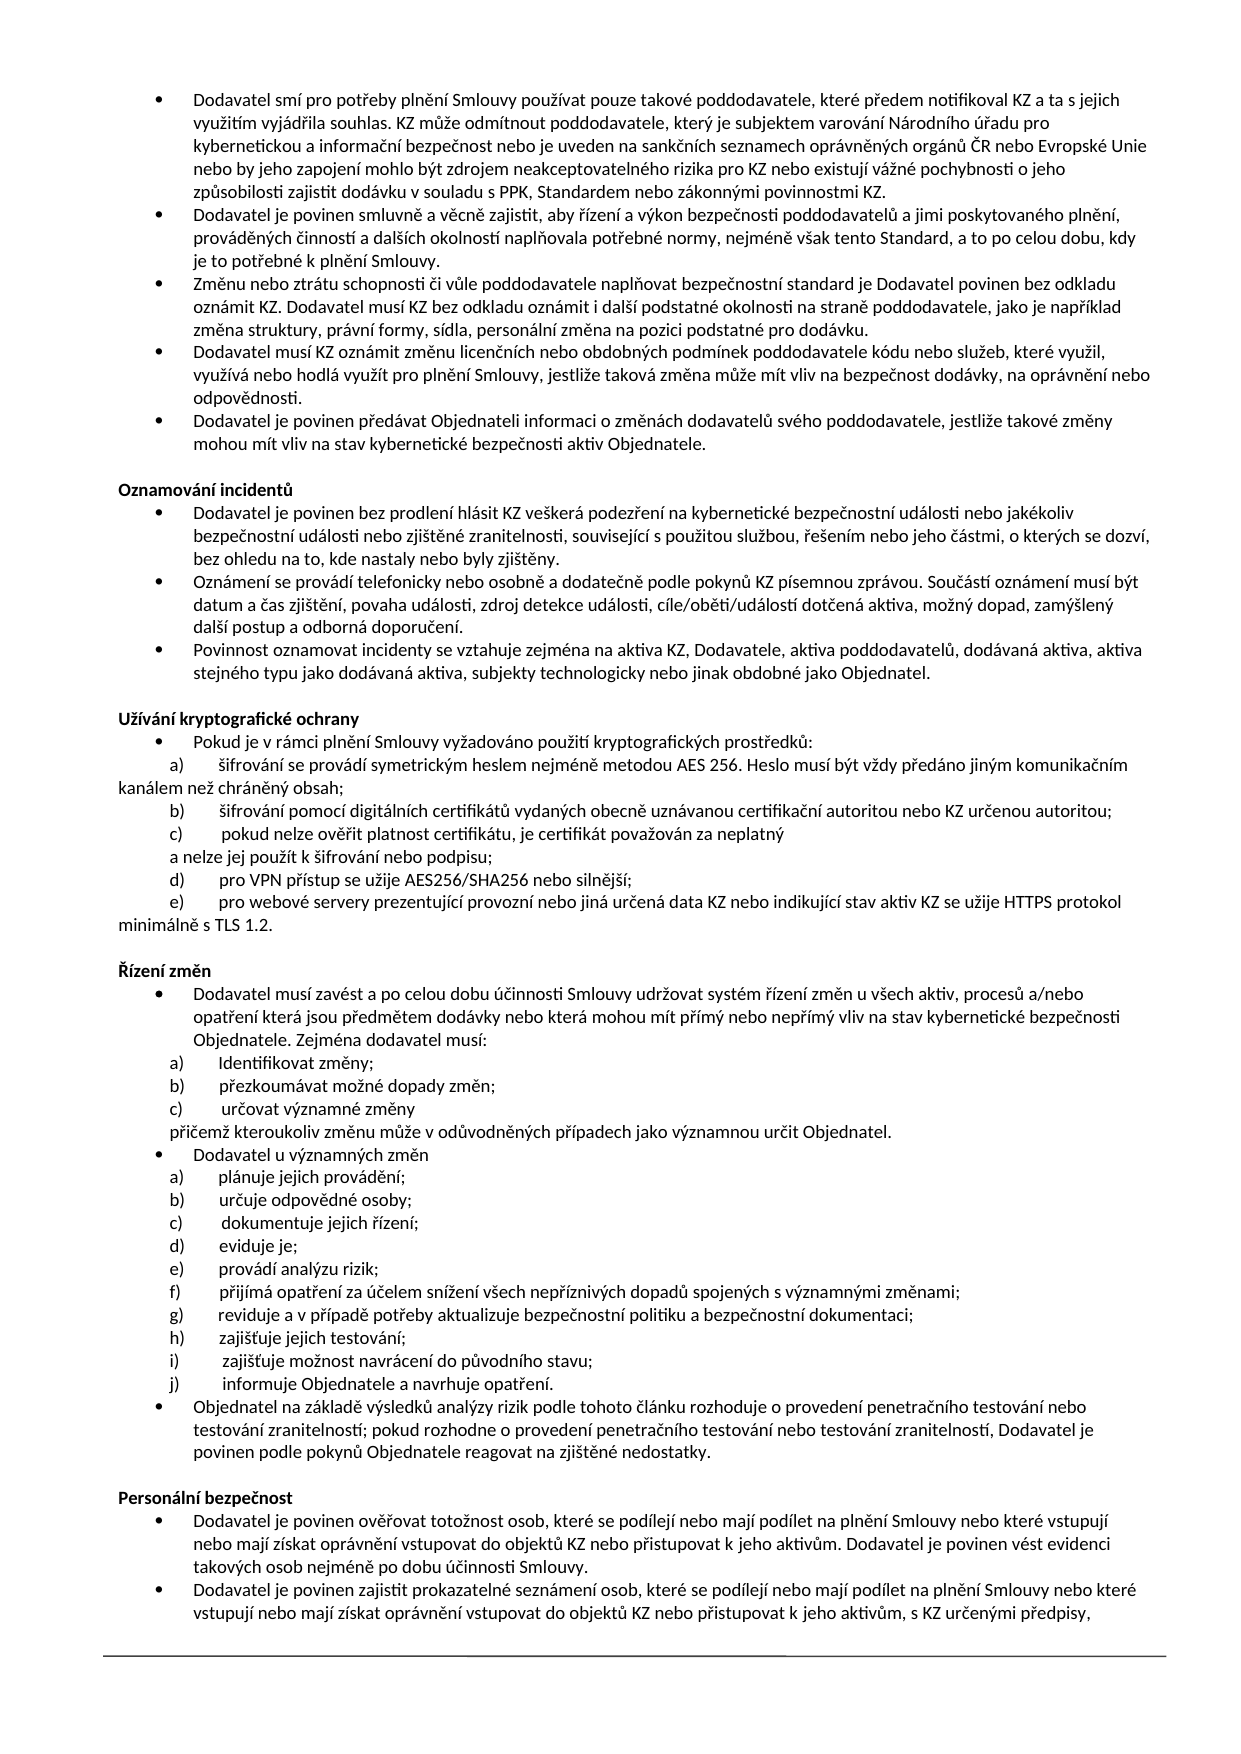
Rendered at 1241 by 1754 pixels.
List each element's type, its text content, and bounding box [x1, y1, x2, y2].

text b) šifrování pomocí digitálních certifikátů vydaných obecně uznávanou certifikační autoritou nebo KZ určenou autoritou; [118, 799, 1152, 822]
text c) určovat významné změny [118, 1097, 1152, 1120]
text a) šifrování se provádí symetrickým heslem nejméně metodou AES 256. Heslo musí být vždy předáno jiným komunikačním kanálem než chráněný obsah; [118, 753, 1152, 799]
list Dodavatel je povinen předávat Objednateli informaci o změnách dodavatelů svého poddodavatele, jestliže takové změny mohou mít vliv na stav kybernetické bezpečnosti aktiv Objednatele. [156, 409, 1152, 455]
text b) přezkoumávat možné dopady změn; [118, 1074, 1152, 1097]
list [156, 1578, 1152, 1624]
list Oznámení se provádí telefonicky nebo osobně a dodatečně podle pokynů KZ písemnou zprávou. Součástí oznámení musí být datum a čas zjištění, povaha události, zdroj detekce události, cíle/oběti/událostí dotčená aktiva, možný dopad, zamýšlený další postup a odborná doporučení. [156, 570, 1152, 639]
text i) zajišťuje možnost navrácení do původního stavu; [118, 1349, 1152, 1372]
list Dodavatel u významných změn [156, 1143, 1152, 1166]
text c) pokud nelze ověřit platnost certifikátu, je certifikát považován za neplatný [118, 822, 1152, 845]
list Dodavatel je povinen ověřovat totožnost osob, které se podílejí nebo mají podílet na plnění Smlouvy nebo které vstupují nebo mají získat oprávnění vstupovat do objektů KZ nebo přistupovat k jeho aktivům. Dodavatel je povinen vést evidenci takových osob nejméně po dobu účinnosti Smlouvy. [156, 1509, 1152, 1578]
text b) určuje odpovědné osoby; [118, 1189, 1152, 1212]
list Změnu nebo ztrátu schopnosti či vůle poddodavatele naplňovat bezpečnostní standard je Dodavatel povinen bez odkladu oznámit KZ. Dodavatel musí KZ bez odkladu oznámit i další podstatné okolnosti na straně poddodavatele, jako je například změna struktury, právní formy, sídla, personální změna na pozici podstatné pro dodávku. [156, 272, 1152, 341]
text j) informuje Objednatele a navrhuje opatření. [118, 1372, 1152, 1395]
text Řízení změn [118, 959, 1152, 982]
text a nelze jej použít k šifrování nebo podpisu; [118, 845, 1152, 868]
text a) plánuje jejich provádění; [118, 1166, 1152, 1189]
text f) přijímá opatření za účelem snížení všech nepříznivých dopadů spojených s významnými změnami; [118, 1280, 1152, 1303]
text a) Identifikovat změny; [118, 1051, 1152, 1074]
text c) dokumentuje jejich řízení; [118, 1212, 1152, 1234]
list Pokud je v rámci plnění Smlouvy vyžadováno použití kryptografických prostředků: [156, 730, 1152, 753]
text g) reviduje a v případě potřeby aktualizuje bezpečnostní politiku a bezpečnostní dokumentaci; [118, 1303, 1152, 1326]
text Personální bezpečnost [118, 1487, 1152, 1509]
list Dodavatel je povinen smluvně a věcně zajistit, aby řízení a výkon bezpečnosti poddodavatelů a jimi poskytovaného plnění, prováděných činností a dalších okolností naplňovala potřebné normy, nejméně však tento Standard, a to po celou dobu, kdy je to potřebné k plnění Smlouvy. [156, 203, 1152, 272]
text d) pro VPN přístup se užije AES256/SHA256 nebo silnější; [118, 868, 1152, 891]
list Dodavatel musí KZ oznámit změnu licenčních nebo obdobných podmínek poddodavatele kódu nebo služeb, které využil, využívá nebo hodlá využít pro plnění Smlouvy, jestliže taková změna může mít vliv na bezpečnost dodávky, na oprávnění nebo odpovědnosti. [156, 341, 1152, 409]
list Povinnost oznamovat incidenty se vztahuje zejména na aktiva KZ, Dodavatele, aktiva poddodavatelů, dodávaná aktiva, aktiva stejného typu jako dodávaná aktiva, subjekty technologicky nebo jinak obdobné jako Objednatel. [156, 639, 1152, 684]
text e) pro webové servery prezentující provozní nebo jiná určená data KZ nebo indikující stav aktiv KZ se užije HTTPS protokol minimálně s TLS 1.2. [118, 891, 1152, 937]
text d) eviduje je; [118, 1234, 1152, 1257]
text Užívání kryptografické ochrany [118, 707, 1152, 730]
list Dodavatel smí pro potřeby plnění Smlouvy používat pouze takové poddodavatele, které předem notifikoval KZ a ta s jejich využitím vyjádřila souhlas. KZ může odmítnout poddodavatele, který je subjektem varování Národního úřadu pro kybernetickou a informační bezpečnost nebo je uveden na sankčních seznamech oprávněných orgánů ČR nebo Evropské Unie nebo by jeho zapojení mohlo být zdrojem neakceptovatelného rizika pro KZ nebo existují vážné pochybnosti o jeho způsobilosti zajistit dodávku v souladu s PPK, Standardem nebo zákonnými povinnostmi KZ. [156, 89, 1152, 203]
list Objednatel na základě výsledků analýzy rizik podle tohoto článku rozhoduje o provedení penetračního testování nebo testování zranitelností; pokud rozhodne o provedení penetračního testování nebo testování zranitelností, Dodavatel je povinen podle pokynů Objednatele reagovat na zjištěné nedostatky. [156, 1395, 1152, 1464]
text Oznamování incidentů [118, 478, 1152, 501]
list Dodavatel je povinen bez prodlení hlásit KZ veškerá podezření na kybernetické bezpečnostní události nebo jakékoliv bezpečnostní události nebo zjištěné zranitelnosti, související s použitou službou, řešením nebo jeho částmi, o kterých se dozví, bez ohledu na to, kde nastaly nebo byly zjištěny. [156, 501, 1152, 570]
text přičemž kteroukoliv změnu může v odůvodněných případech jako významnou určit Objednatel. [118, 1120, 1152, 1143]
text e) provádí analýzu rizik; [118, 1257, 1152, 1280]
list Dodavatel musí zavést a po celou dobu účinnosti Smlouvy udržovat systém řízení změn u všech aktiv, procesů a/nebo opatření která jsou předmětem dodávky nebo která mohou mít přímý nebo nepřímý vliv na stav kybernetické bezpečnosti Objednatele. Zejména dodavatel musí: [156, 982, 1152, 1051]
text h) zajišťuje jejich testování; [118, 1326, 1152, 1349]
